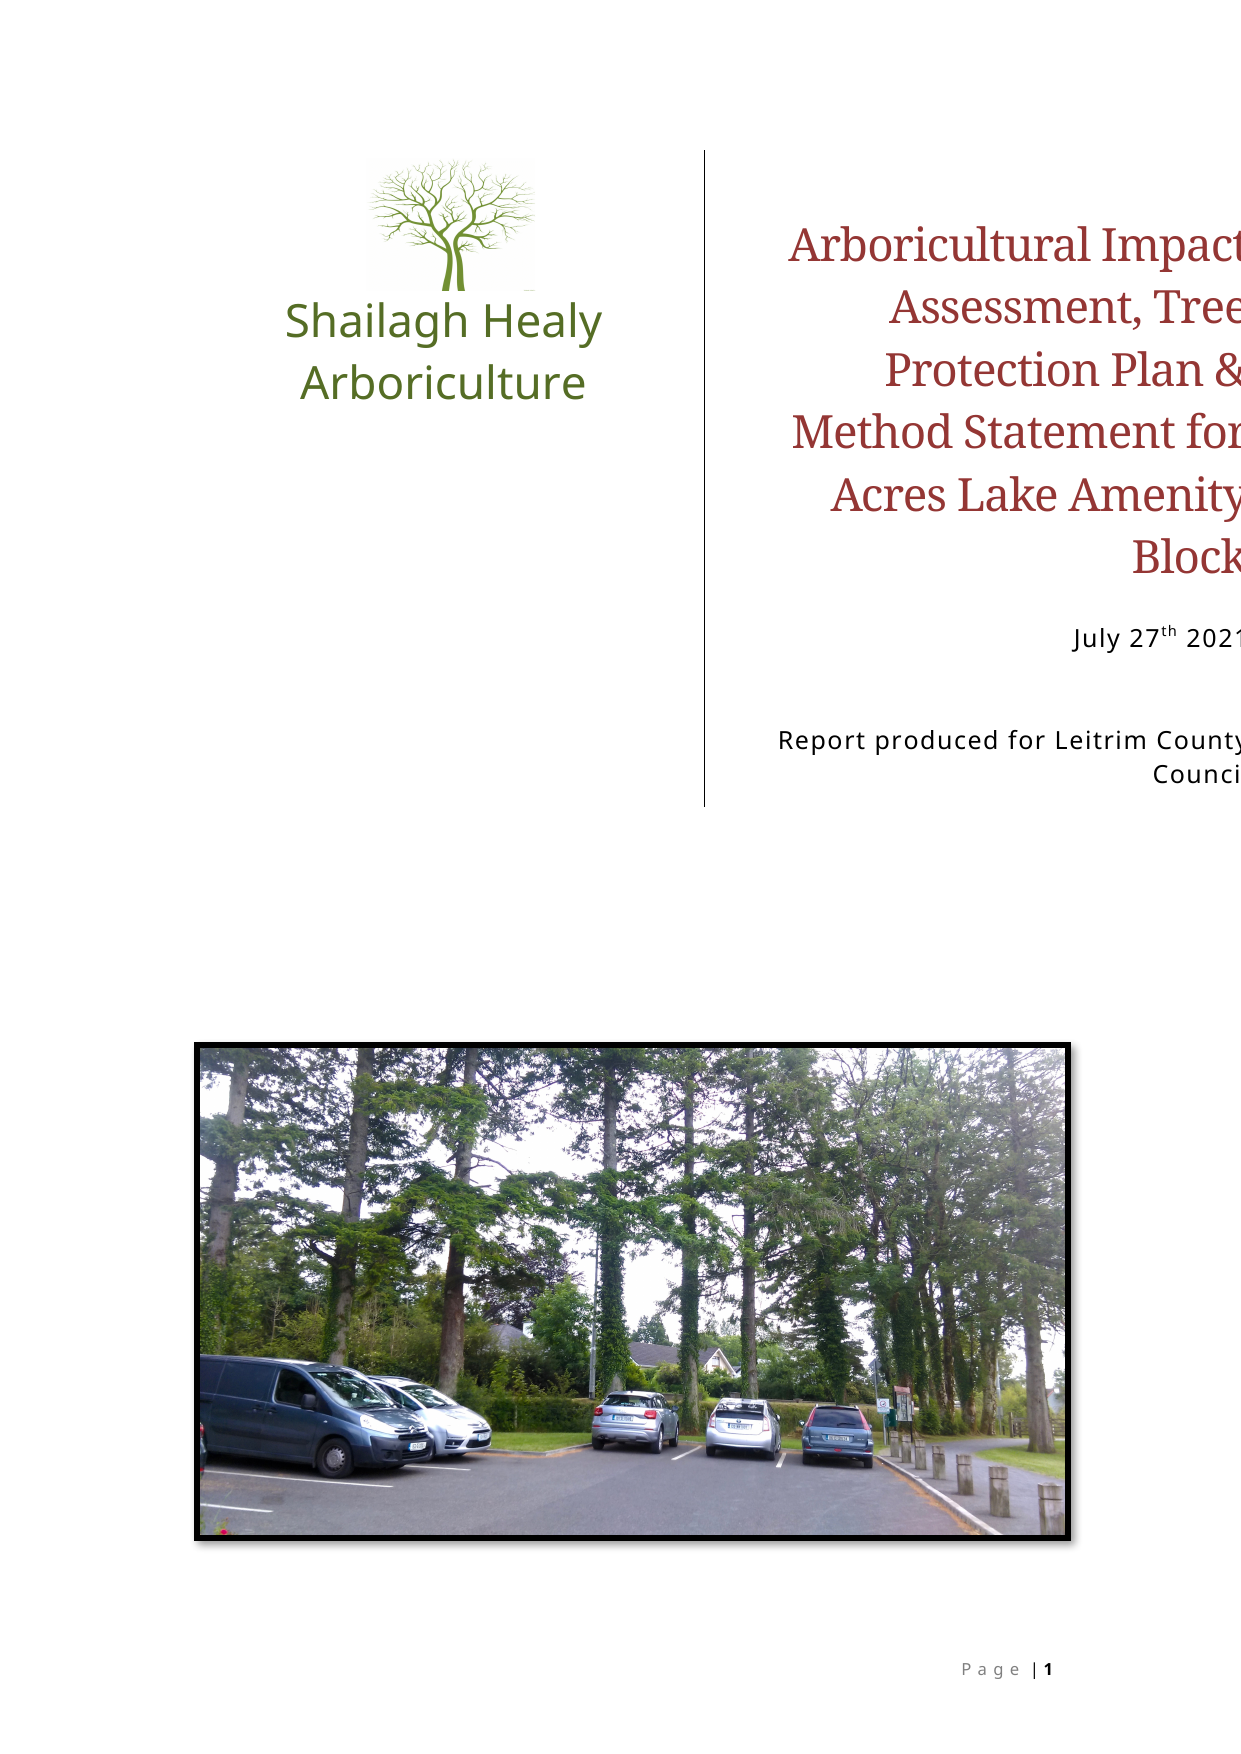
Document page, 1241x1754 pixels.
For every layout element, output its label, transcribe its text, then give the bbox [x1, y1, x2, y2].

table_header [188, 150, 704, 807]
picture [200, 1048, 1065, 1535]
table_header Arboricultural Impact Assessment, Tree Protection Plan & Method Statement for Acres Lake Amenity Block July 27th 2021 Report produced for Leitrim County Council [705, 150, 1240, 807]
